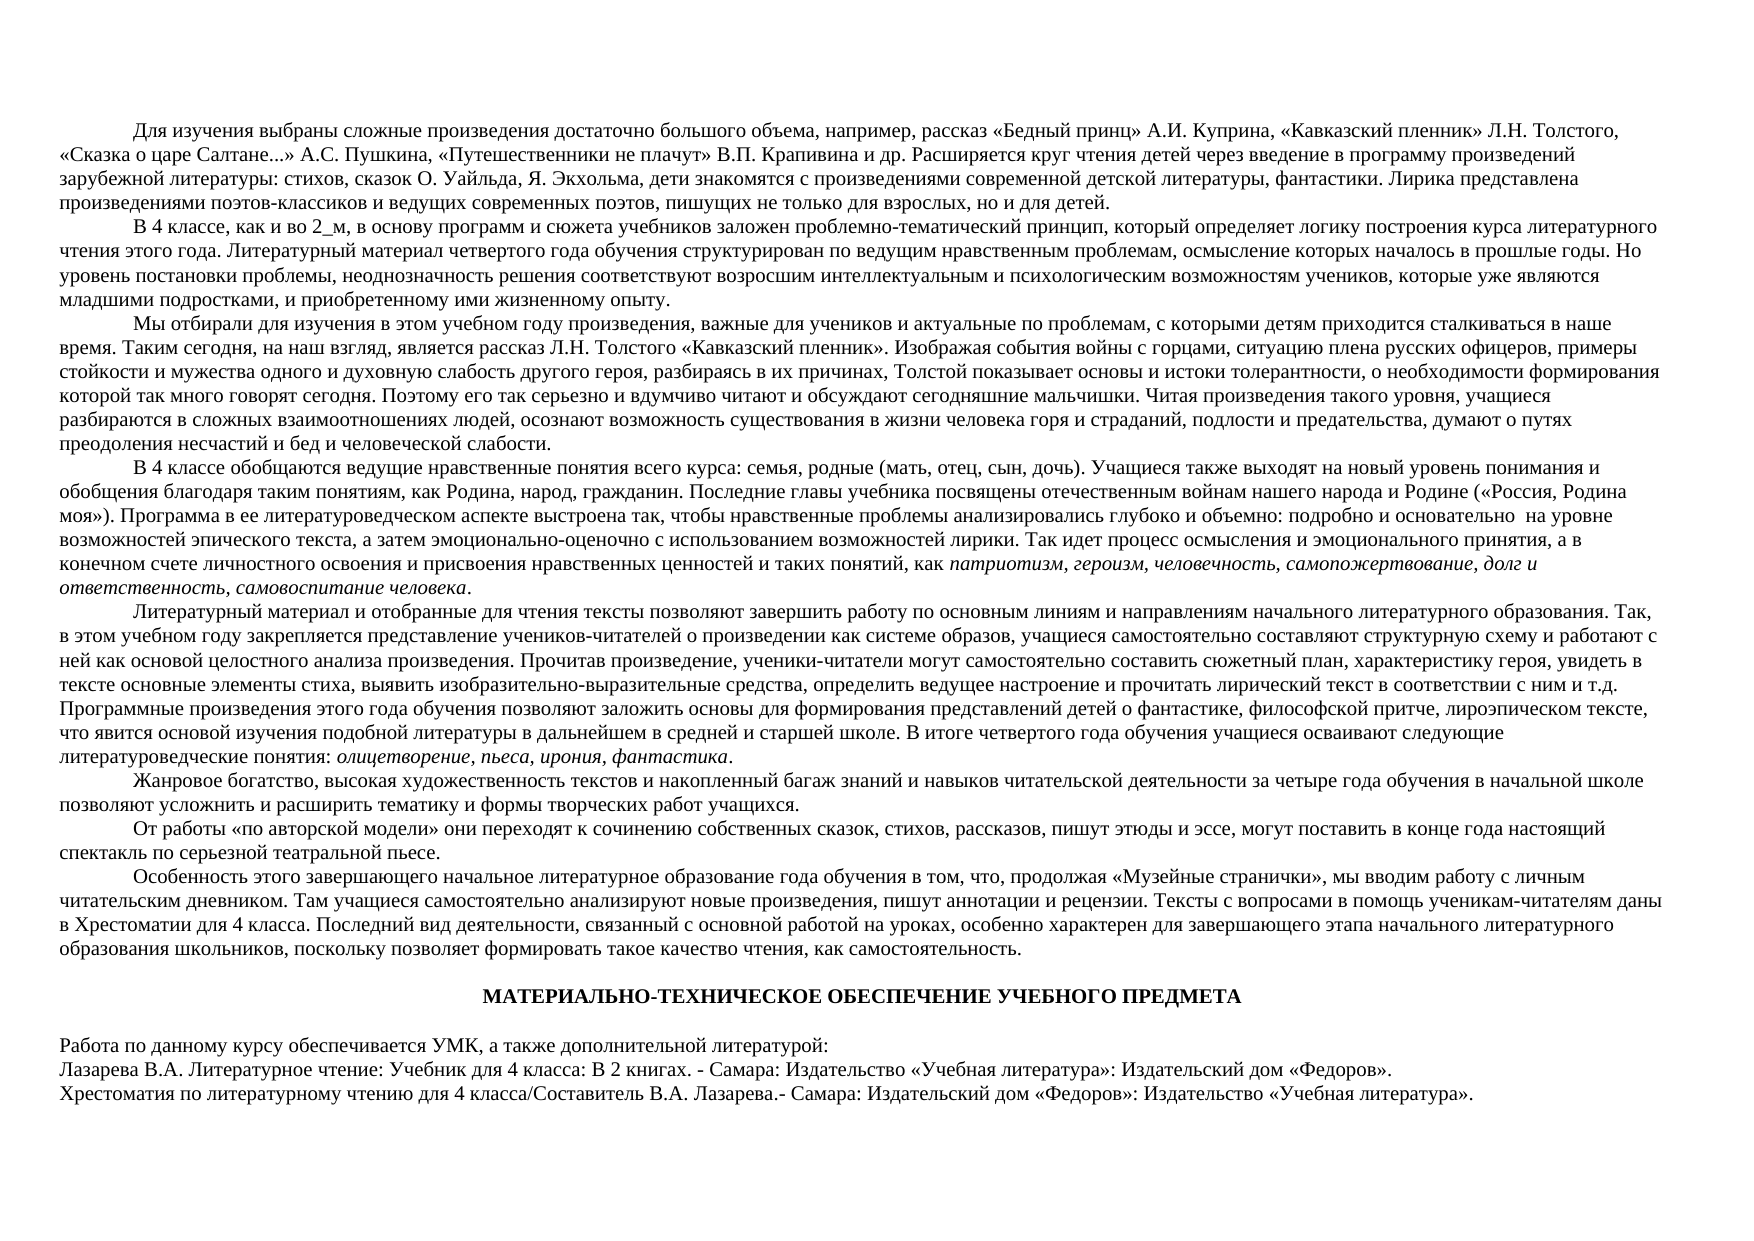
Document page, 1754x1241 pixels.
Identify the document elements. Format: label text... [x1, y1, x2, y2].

text Лазарева В.А. Литературное чтение: Учебник для 4 класса: В 2 книгах. - Самара: Издательство «Учебная литература»: Издательский дом «Федоров». [59, 1057, 1665, 1081]
text Особенность этого завершающего начальное литературное образование года обучения в том, что, продолжая «Музейные странички», мы вводим работу с личным читательским дневником. Там учащиеся самостоятельно анализируют новые произведения, пишут аннотации и рецензии. Тексты с вопросами в помощь ученикам-читателям даны в Хрестоматии для 4 класса. Последний вид деятельности, связанный с основной работой на уроках, особенно характерен для завершающего этапа начального литературного образования школьников, поскольку позволяет формировать такое качество чтения, как самостоятельность. [59, 864, 1665, 960]
text Литературный материал и отобранные для чтения тексты позволяют завершить работу по основным линиям и направлениям начального литературного образования. Так, в этом учебном году закрепляется представление учеников-читателей о произведении как системе образов, учащиеся самостоятельно составляют структурную схему и работают с ней как основой целостного анализа произведения. Прочитав произведение, ученики-читатели могут самостоятельно составить сюжетный план, характеристику героя, увидеть в тексте основные элементы стиха, выявить изобразительно-выразительные средства, определить ведущее настроение и прочитать лирический текст в соответствии с ним и т.д. Программные произведения этого года обучения позволяют заложить основы для формирования представлений детей о фантастике, философской притче, лироэпическом тексте, что явится основой изучения подобной литературы в дальнейшем в средней и старшей школе. В итоге четвертого года обучения учащиеся осваивают следующие литературоведческие понятия: олицетворение, пьеса, ирония, фантастика. [59, 599, 1665, 768]
text Жанровое богатство, высокая художественность текстов и накопленный багаж знаний и навыков читательской деятельности за четыре года обучения в начальной школе позволяют усложнить и расширить тематику и формы творческих работ учащихся. [59, 768, 1665, 816]
text МАТЕРИАЛЬНО-ТЕХНИЧЕСКОЕ ОБЕСПЕЧЕНИЕ УЧЕБНОГО ПРЕДМЕТА [59, 984, 1665, 1008]
text Хрестоматия по литературному чтению для 4 класса/Составитель В.А. Лазарева.- Самара: Издательский дом «Федоров»: Издательство «Учебная литература». [59, 1081, 1665, 1105]
text В 4 классе обобщаются ведущие нравственные понятия всего курса: семья, родные (мать, отец, сын, дочь). Учащиеся также выходят на новый уровень понимания и обобщения благодаря таким понятиям, как Родина, народ, гражданин. Последние главы учебника посвящены отечественным войнам нашего народа и Родине («Россия, Родина моя»). Программа в ее литературоведческом аспекте выстроена так, чтобы нравственные проблемы анализировались глубоко и объемно: подробно и основательно на уровне возможностей эпического текста, а затем эмоционально-оценочно с использованием возможностей лирики. Так идет процесс осмысления и эмоционального принятия, а в конечном счете личностного освоения и присвоения нравственных ценностей и таких понятий, как патриотизм, героизм, человечность, самопожертвование, долг и ответственность, самовоспитание человека. [59, 455, 1665, 599]
text Для изучения выбраны сложные произведения достаточно большого объема, например, рассказ «Бедный принц» А.И. Куприна, «Кавказский пленник» Л.Н. Толстого, «Сказка о царе Салтане...» А.С. Пушкина, «Путешественники не плачут» В.П. Крапивина и др. Расширяется круг чтения детей через введение в программу произведений зарубежной литературы: стихов, сказок О. Уайльда, Я. Экхольма, дети знакомятся с произведениями современной детской литературы, фантастики. Лирика представлена произведениями поэтов-классиков и ведущих современных поэтов, пишущих не только для взрослых, но и для детей. [59, 118, 1665, 214]
text Работа по данному курсу обеспечивается УМК, а также дополнительной литературой: [59, 1032, 1665, 1057]
text От работы «по авторской модели» они переходят к сочинению собственных сказок, стихов, рассказов, пишут этюды и эссе, могут поставить в конце года настоящий спектакль по серьезной театральной пьесе. [59, 816, 1665, 864]
text В 4 классе, как и во 2_м, в основу программ и сюжета учебников заложен проблемно-тематический принцип, который определяет логику построения курса литературного чтения этого года. Литературный материал четвертого года обучения структурирован по ведущим нравственным проблемам, осмысление которых началось в прошлые годы. Но уровень постановки проблемы, неоднозначность решения соответствуют возросшим интеллектуальным и психологическим возможностям учеников, которые уже являются младшими подростками, и приобретенному ими жизненному опыту. [59, 214, 1665, 311]
text Мы отбирали для изучения в этом учебном году произведения, важные для учеников и актуальные по проблемам, с которыми детям приходится сталкиваться в наше время. Таким сегодня, на наш взгляд, является рассказ Л.Н. Толстого «Кавказский пленник». Изображая события войны с горцами, ситуацию плена русских офицеров, примеры стойкости и мужества одного и духовную слабость другого героя, разбираясь в их причинах, Толстой показывает основы и истоки толерантности, о необходимости формирования которой так много говорят сегодня. Поэтому его так серьезно и вдумчиво читают и обсуждают сегодняшние мальчишки. Читая произведения такого уровня, учащиеся разбираются в сложных взаимоотношениях людей, осознают возможность существования в жизни человека горя и страданий, подлости и предательства, думают о путях преодоления несчастий и бед и человеческой слабости. [59, 311, 1665, 455]
